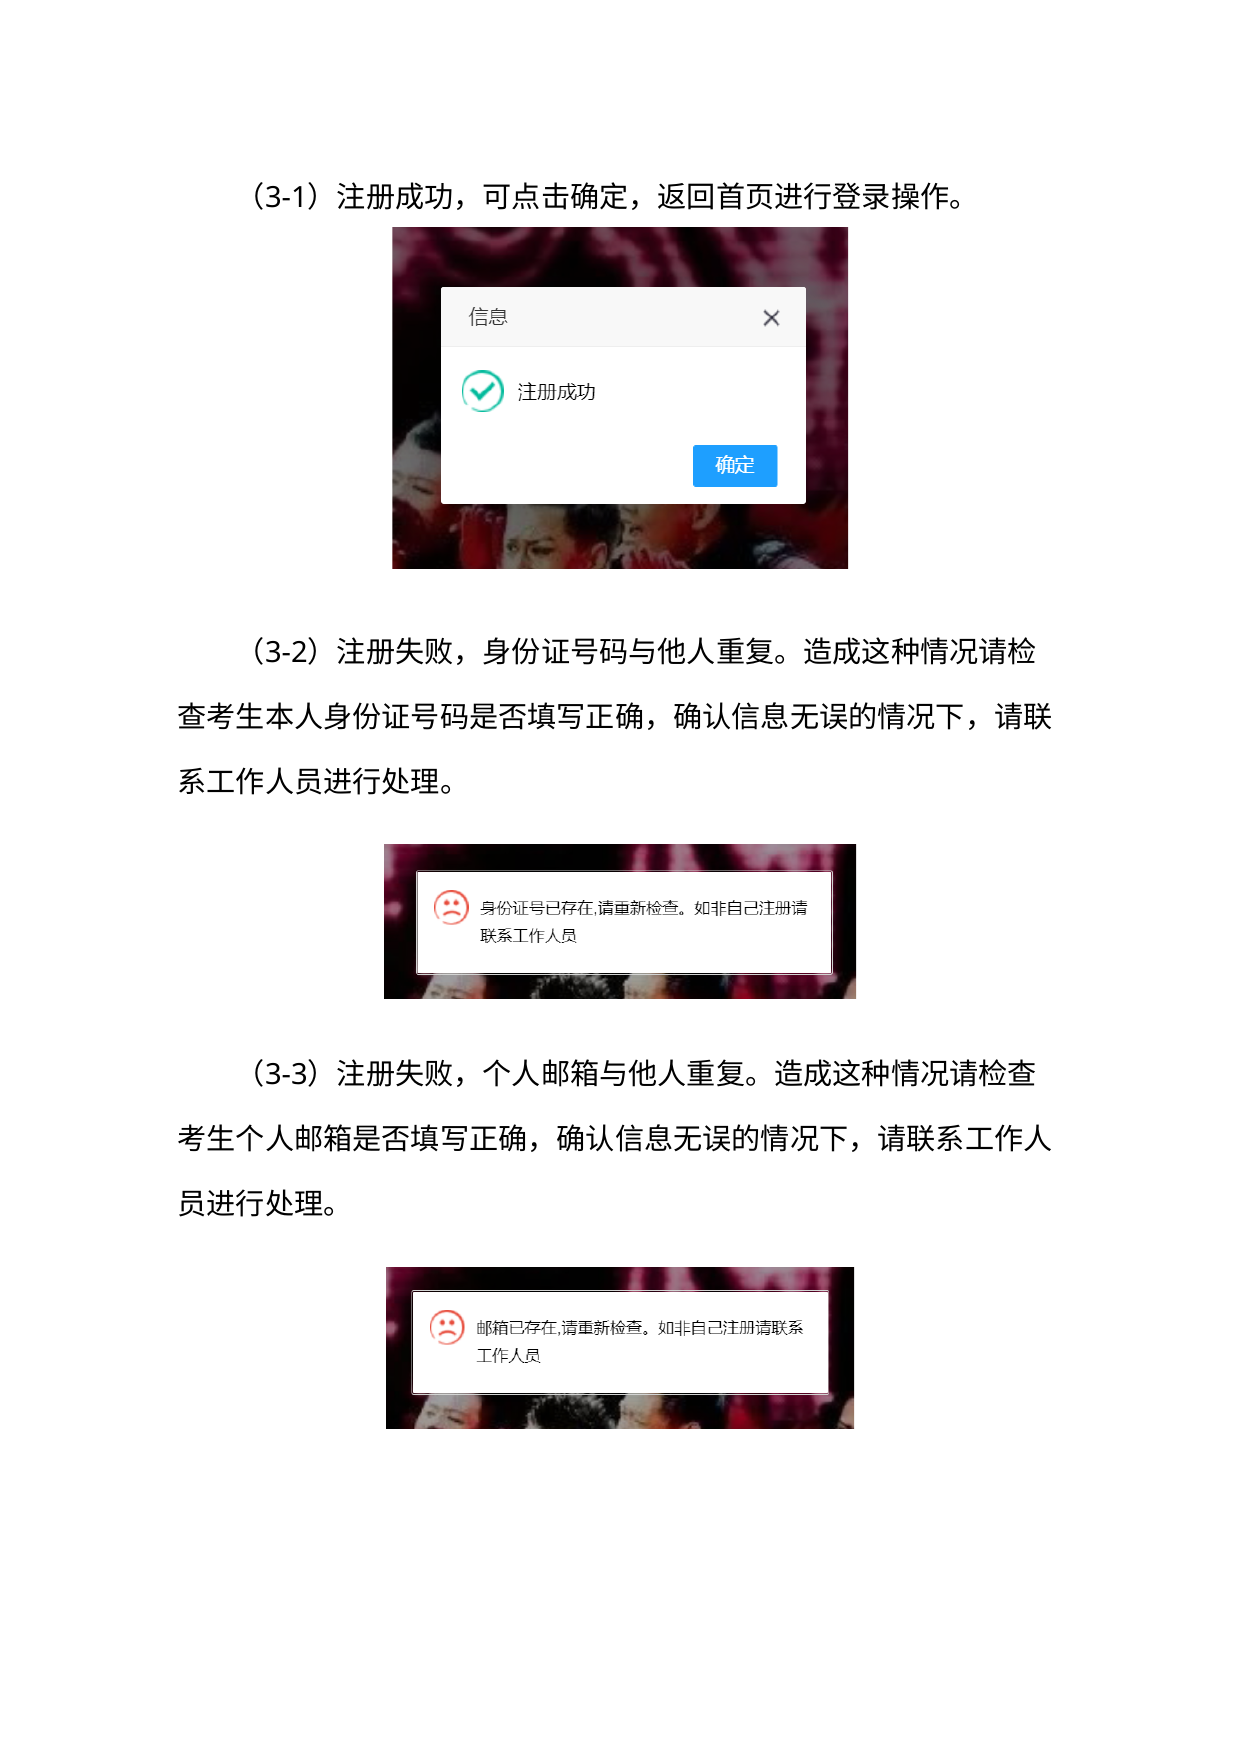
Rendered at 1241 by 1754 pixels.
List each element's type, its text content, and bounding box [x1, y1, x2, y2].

text （3-1）注册成功，可点击确定，返回首页进行登录操作。 [177, 162, 1063, 227]
text （3-3）注册失败，个人邮箱与他人重复。造成这种情况请检查考生个人邮箱是否填写正确，确认信息无误的情况下，请联系工作人员进行处理。 [177, 1039, 1063, 1234]
text （3-2）注册失败，身份证号码与他人重复。造成这种情况请检查考生本人身份证号码是否填写正确，确认信息无误的情况下，请联系工作人员进行处理。 [177, 617, 1063, 812]
picture [392, 227, 849, 569]
picture [386, 1267, 855, 1429]
picture [384, 844, 857, 999]
